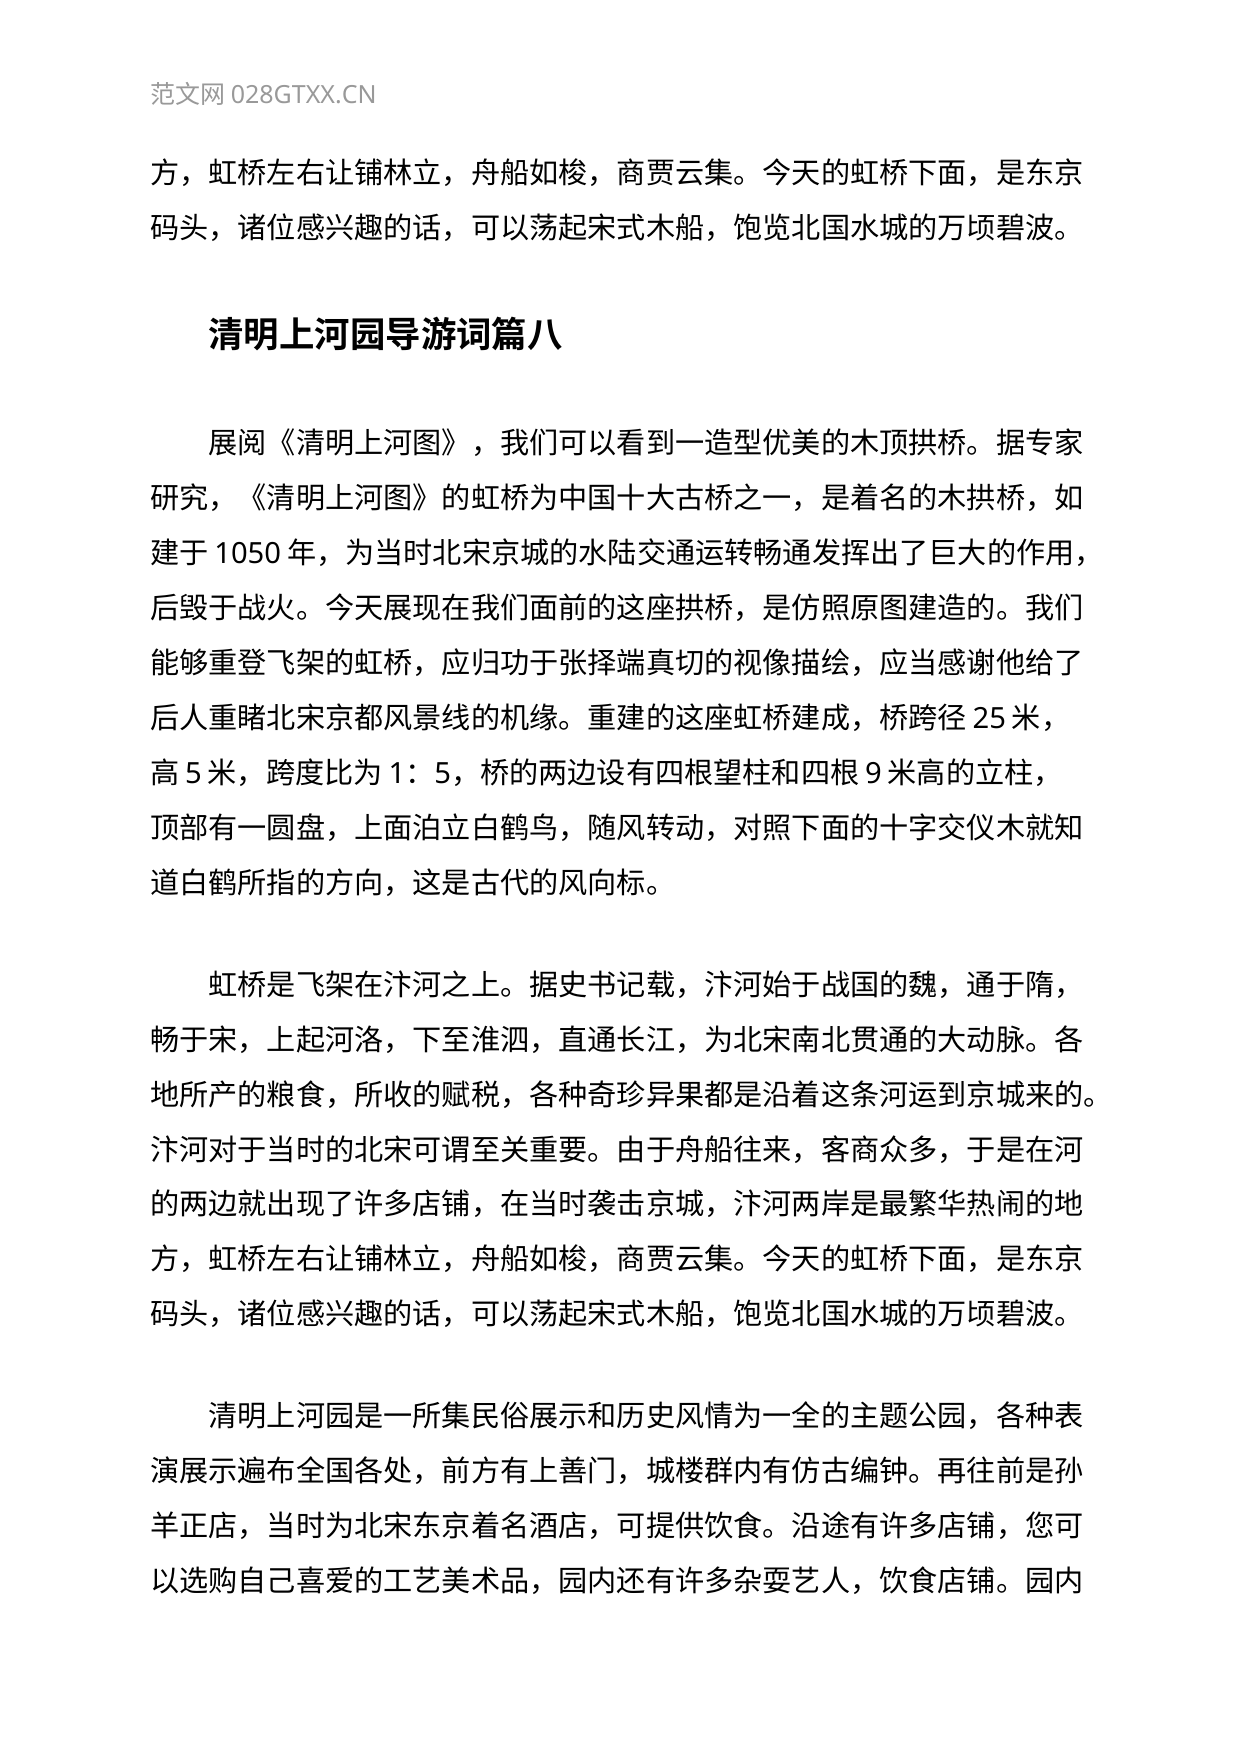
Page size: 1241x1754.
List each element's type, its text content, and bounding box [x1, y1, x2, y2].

text 清明上河园导游词篇八 [150, 307, 1090, 358]
text 展阅《清明上河图》，我们可以看到一造型优美的木顶拱桥。据专家研究，《清明上河图》的虹桥为中国十大古桥之一，是着名的木拱桥，如建于1050年，为当时北宋京城的水陆交通运转畅通发挥出了巨大的作用，后毁于战火。今天展现在我们面前的这座拱桥，是仿照原图建造的。我们能够重登飞架的虹桥，应归功于张择端真切的视像描绘，应当感谢他给了后人重睹北宋京都风景线的机缘。重建的这座虹桥建成，桥跨径25米，高5米，跨度比为1：5，桥的两边设有四根望柱和四根9米高的立柱，顶部有一圆盘，上面泊立白鹤鸟，随风转动，对照下面的十字交仪木就知道白鹤所指的方向，这是古代的风向标。 [150, 420, 1090, 902]
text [150, 1392, 1090, 1599]
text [150, 150, 1090, 247]
